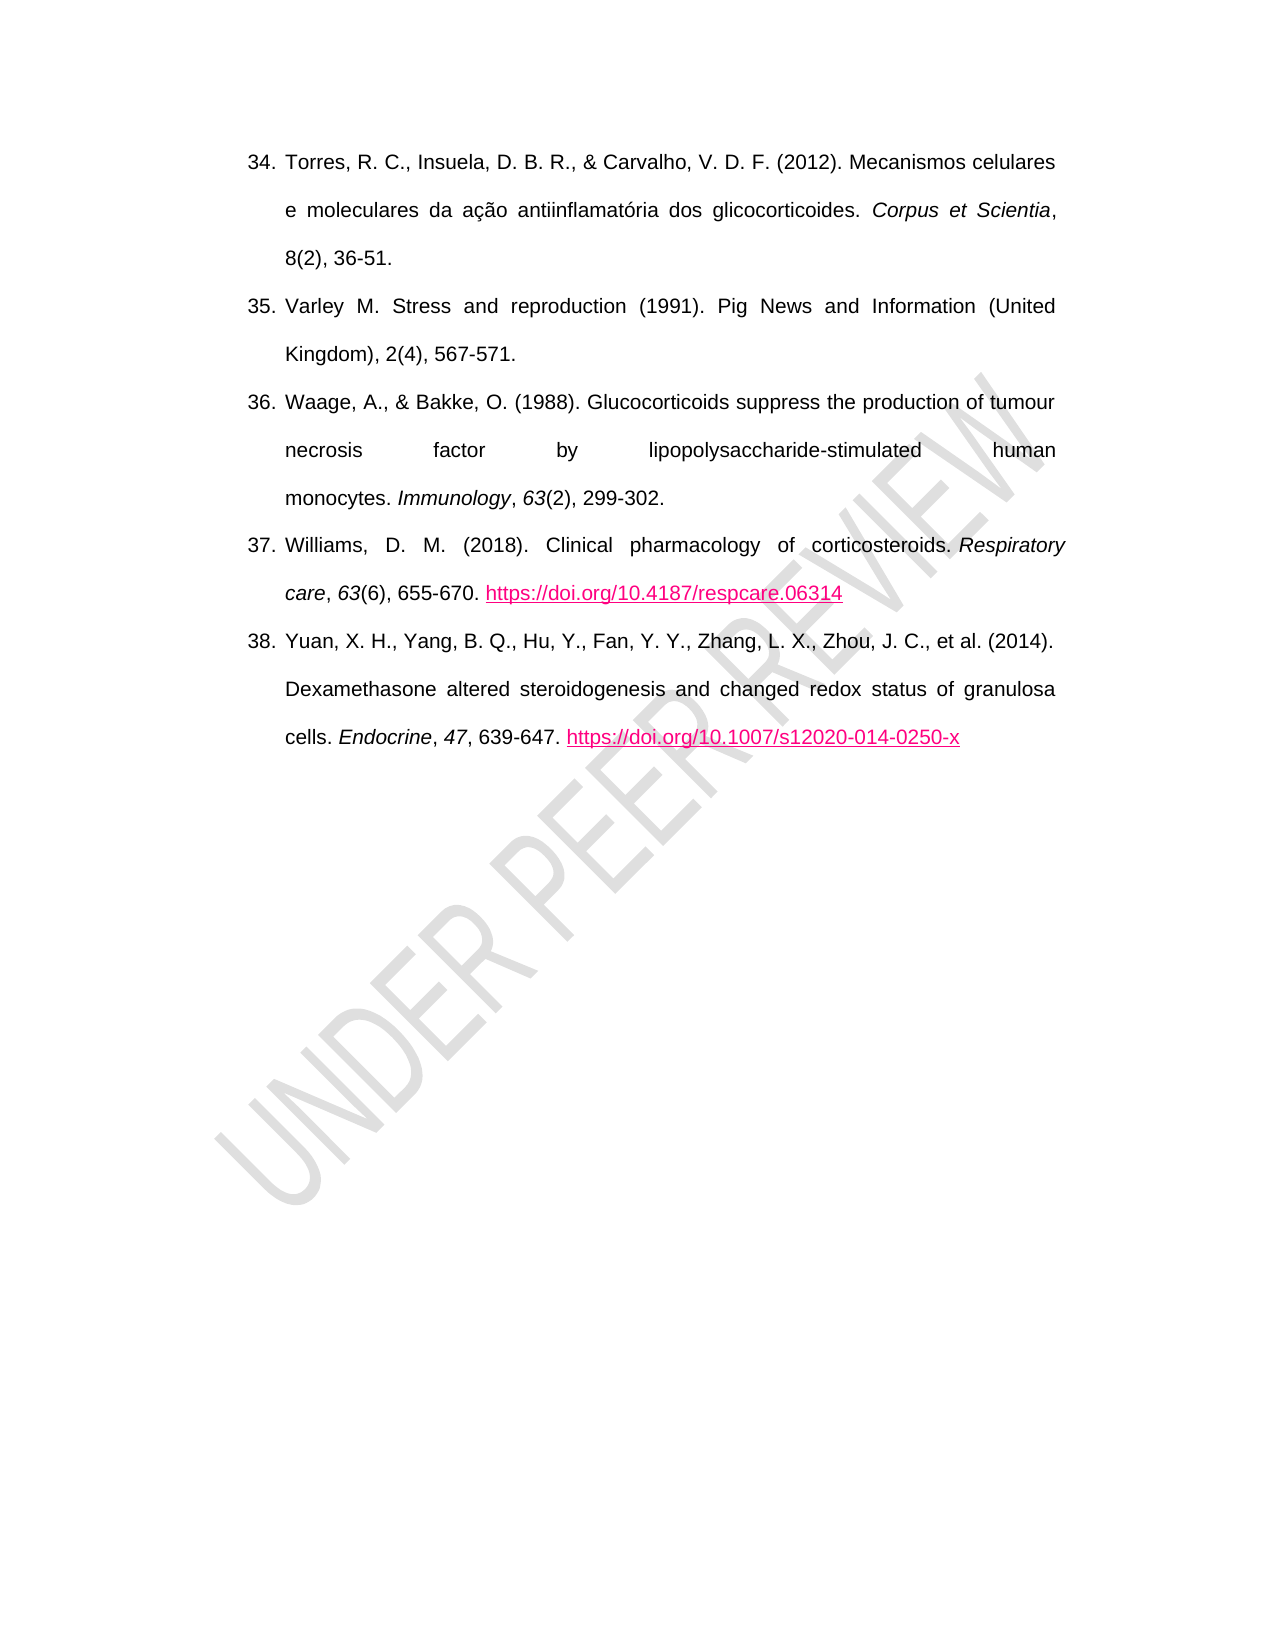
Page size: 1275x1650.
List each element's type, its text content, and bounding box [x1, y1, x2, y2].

list Yuan, X. H., Yang, B. Q., Hu, Y., Fan, Y. Y., Zhang, L. X., Zhou, J. C., et al. (2014). Dexamethasone altered steroidogenesis and changed redox status of granulosa cells. Endocrine, 47, 639-647. https://doi.org/10.1007/s12020-014-0250-x [247, 629, 1057, 749]
list Williams, D. M. (2018). Clinical pharmacology of corticosteroids. Respiratory care, 63(6), 655-670. https://doi.org/10.4187/respcare.06314 [247, 533, 1065, 605]
list Waage, A., & Bakke, O. (1988). Glucocorticoids suppress the production of tumour necrosis factor by lipopolysaccharide-stimulated human monocytes. Immunology, 63(2), 299-302. [247, 389, 1057, 509]
list Varley M. Stress and reproduction (1991). Pig News and Information (United Kingdom), 2(4), 567-571. [247, 294, 1057, 366]
list Torres, R. C., Insuela, D. B. R., & Carvalho, V. D. F. (2012). Mecanismos celulares e moleculares da ação antiinflamatória dos glicocorticoides. Corpus et Scientia, 8(2), 36-51. [247, 150, 1057, 270]
